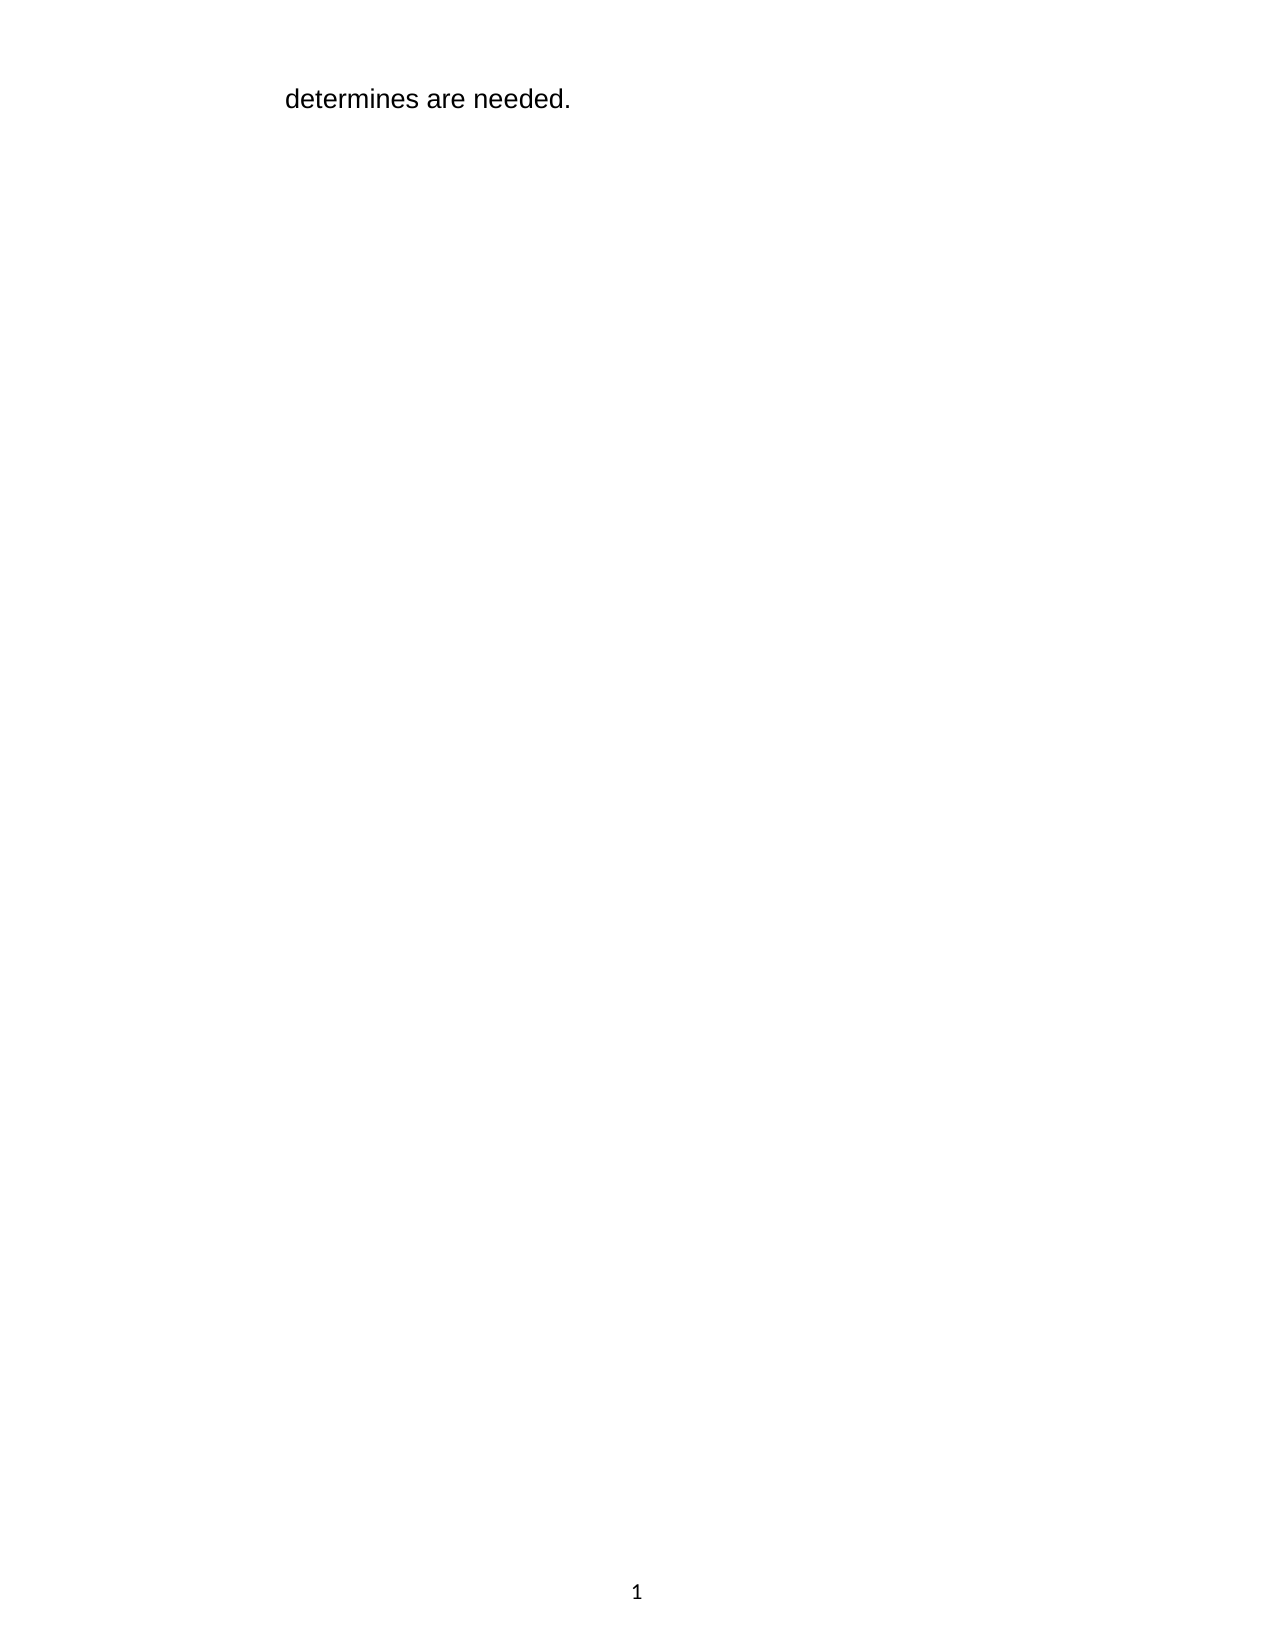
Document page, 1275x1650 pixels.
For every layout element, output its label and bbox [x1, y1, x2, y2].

list [225, 83, 1164, 114]
